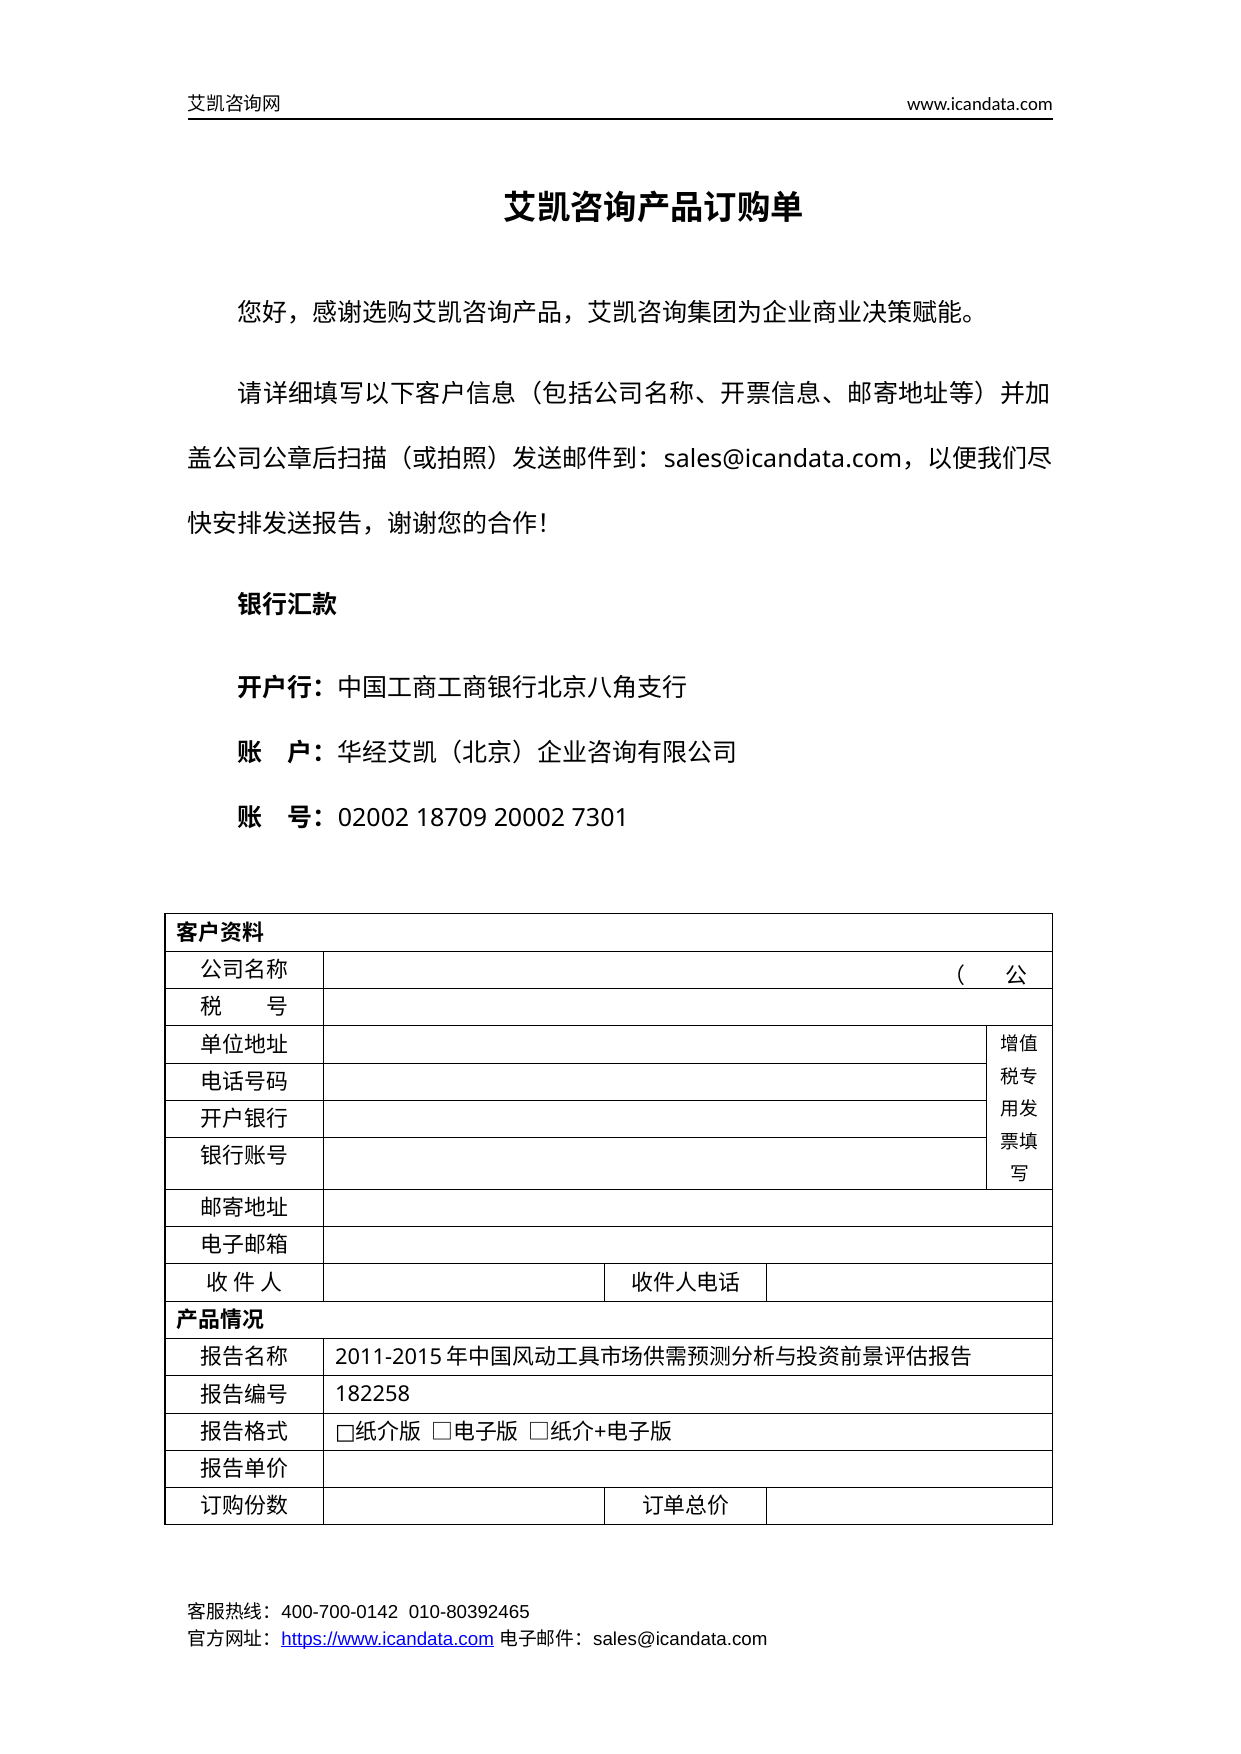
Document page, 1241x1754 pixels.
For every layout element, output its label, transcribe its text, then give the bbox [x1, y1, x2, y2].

table_cell 产品情况 [166, 1302, 1052, 1338]
table_cell 182258 [324, 1376, 1052, 1412]
text 账 户：华经艾凯（北京）企业咨询有限公司 [187, 718, 1053, 783]
table_cell 税 号 [166, 989, 323, 1025]
table_cell [324, 1064, 986, 1100]
table_cell □纸介版 □电子版 □纸介+电子版 [324, 1414, 1052, 1450]
table_cell 公司名称 [166, 952, 323, 988]
text 艾凯咨询产品订购单 [187, 172, 1053, 237]
table_cell 订单总价 [605, 1488, 766, 1524]
table_cell [324, 1264, 604, 1301]
text 账 号：02002 18709 20002 7301 [187, 783, 1053, 848]
table_cell 银行账号 [166, 1138, 323, 1189]
text 您好，感谢选购艾凯咨询产品，艾凯咨询集团为企业商业决策赋能。 [187, 278, 1053, 343]
table_cell 报告格式 [166, 1414, 323, 1450]
table_cell [324, 1190, 1052, 1226]
table_cell 报告单价 [166, 1451, 323, 1487]
table_cell 电话号码 [166, 1064, 323, 1100]
table_cell [324, 1026, 986, 1062]
table_cell 报告编号 [166, 1376, 323, 1412]
table_cell [324, 1488, 604, 1524]
table_cell 邮寄地址 [166, 1190, 323, 1226]
table_cell [324, 1451, 1052, 1487]
table_cell 报告名称 [166, 1339, 323, 1375]
table_cell [324, 1101, 986, 1137]
text 请详细填写以下客户信息（包括公司名称、开票信息、邮寄地址等）并加盖公司公章后扫描（或拍照）发送邮件到：sales@icandata.com，以便我们尽快安排发送报告，谢谢您的合作！ [187, 359, 1053, 554]
text 开户行：中国工商工商银行北京八角支行 [187, 653, 1053, 718]
table_header 客户资料 [166, 914, 1052, 951]
table_cell 2011-2015年中国风动工具市场供需预测分析与投资前景评估报告 [324, 1339, 1052, 1375]
table_cell [767, 1488, 1052, 1524]
table_cell [324, 1227, 1052, 1263]
table_cell 收件人电话 [605, 1264, 766, 1301]
table_cell 订购份数 [166, 1488, 323, 1524]
table_cell [767, 1264, 1052, 1301]
table_cell 增值税专用发票填写 [987, 1026, 1052, 1189]
table_cell 收 件 人 [166, 1264, 323, 1301]
table_cell [324, 1138, 986, 1189]
table_cell [324, 952, 1052, 988]
table_cell [324, 989, 1052, 1025]
text 银行汇款 [187, 570, 1053, 635]
table_cell 单位地址 [166, 1026, 323, 1062]
table_cell 开户银行 [166, 1101, 323, 1137]
table_cell 电子邮箱 [166, 1227, 323, 1263]
